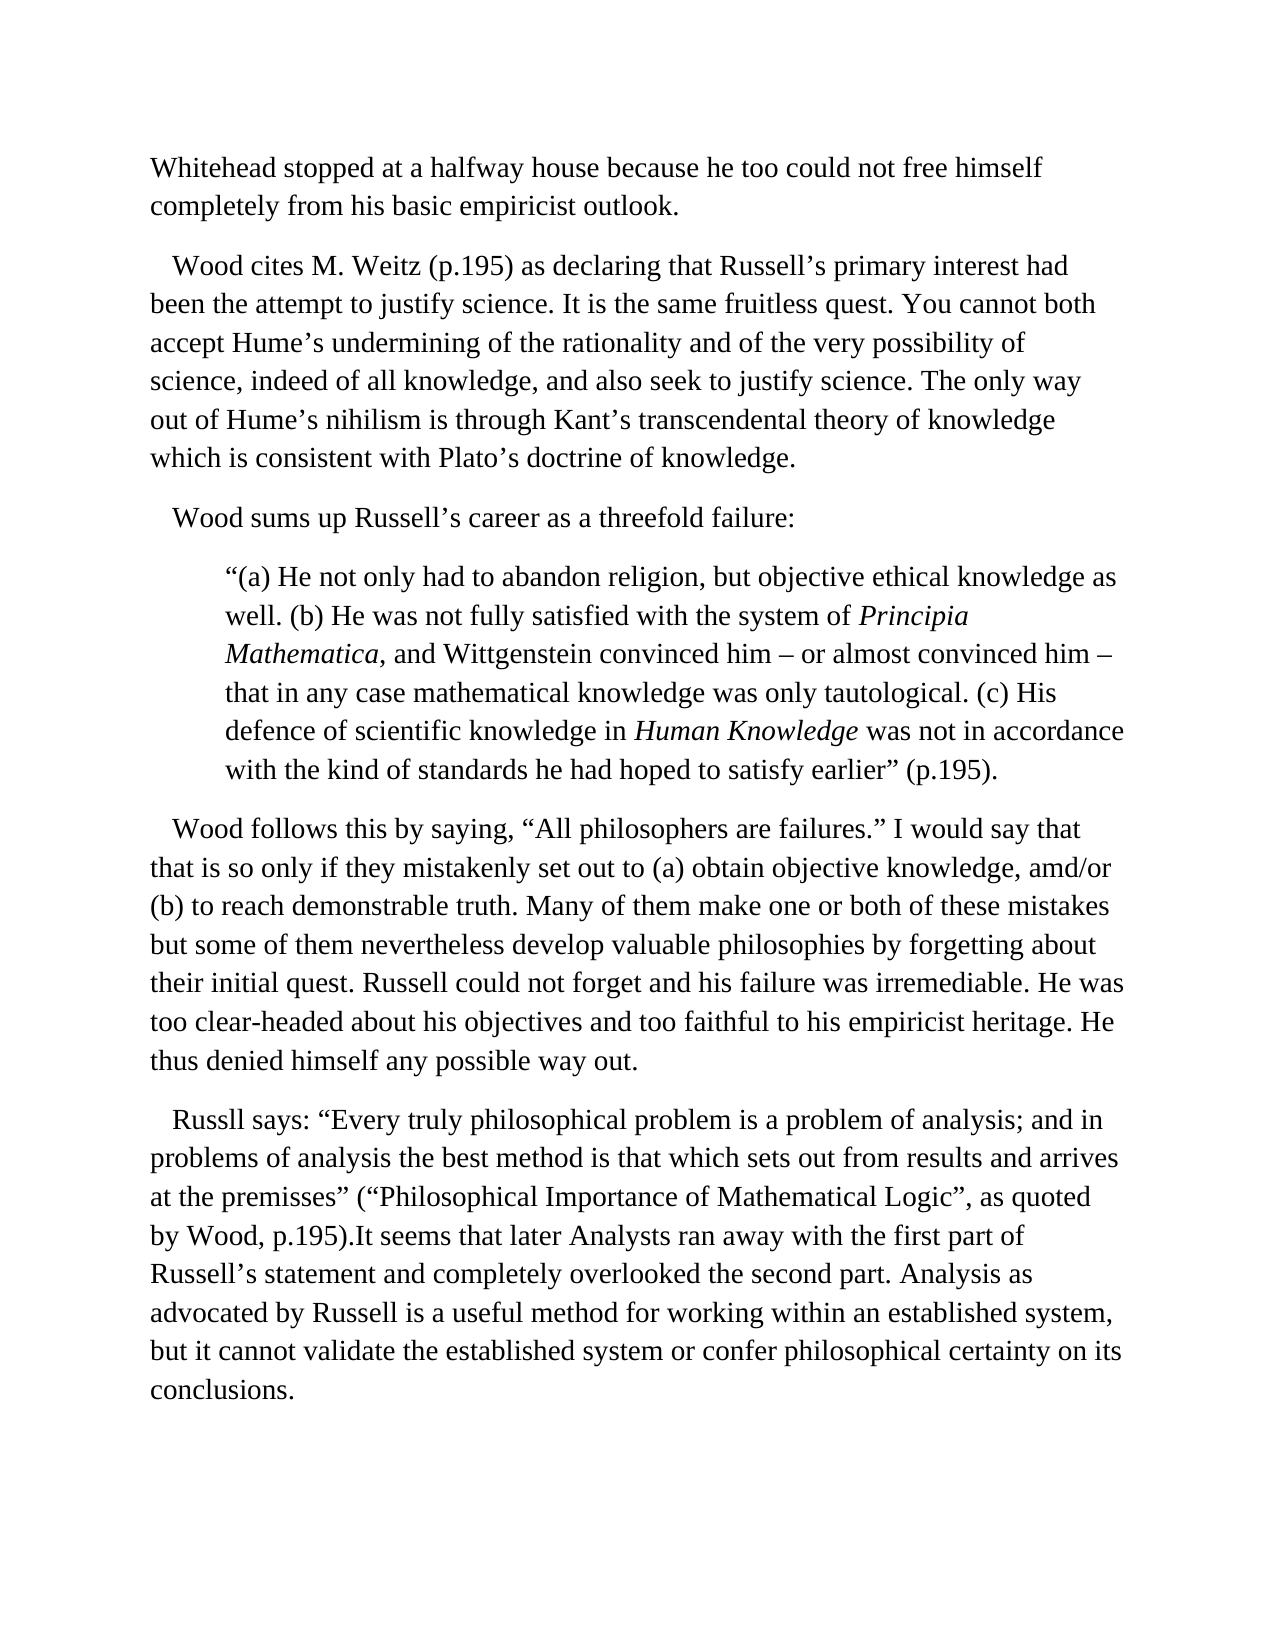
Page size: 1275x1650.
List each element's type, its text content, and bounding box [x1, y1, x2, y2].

text Russll says: “Every truly philosophical problem is a problem of analysis; and in problems of analysis the best method is that which sets out from results and arrives at the premisses” (“Philosophical Importance of Mathematical Logic”, as quoted by Wood, p.195).It seems that later Analysts ran away with the first part of Russell’s statement and completely overlooked the second part. Analysis as advocated by Russell is a useful method for working within an established system, but it cannot validate the established system or confer philosophical certainty on its conclusions. [150, 1102, 1125, 1405]
text “(a) He not only had to abandon religion, but objective ethical knowledge as well. (b) He was not fully satisfied with the system of Principia Mathematica, and Wittgenstein convinced him – or almost convinced him – that in any case mathematical knowledge was only tautological. (c) His defence of scientific knowledge in Human Knowledge was not in accordance with the kind of standards he had hoped to satisfy earlier” (p.195). [225, 559, 1125, 786]
text Wood sums up Russell’s career as a threefold failure: [150, 500, 1125, 533]
text Wood follows this by saying, “All philosophers are failures.” I would say that that is so only if they mistakenly set out to (a) obtain objective knowledge, amd/or (b) to reach demonstrable truth. Many of them make one or both of these mistakes but some of them nevertheless develop valuable philosophies by forgetting about their initial quest. Russell could not forget and his failure was irremediable. He was too clear-headed about his objectives and too faithful to his empiricist heritage. He thus denied himself any possible way out. [150, 811, 1125, 1076]
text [150, 150, 1125, 222]
text Wood cites M. Weitz (p.195) as declaring that Russell’s primary interest had been the attempt to justify science. It is the same fruitless quest. You cannot both accept Hume’s undermining of the rationality and of the very possibility of science, indeed of all knowledge, and also seek to justify science. The only way out of Hume’s nihilism is through Kant’s transcendental theory of knowledge which is consistent with Plato’s doctrine of knowledge. [150, 248, 1125, 474]
